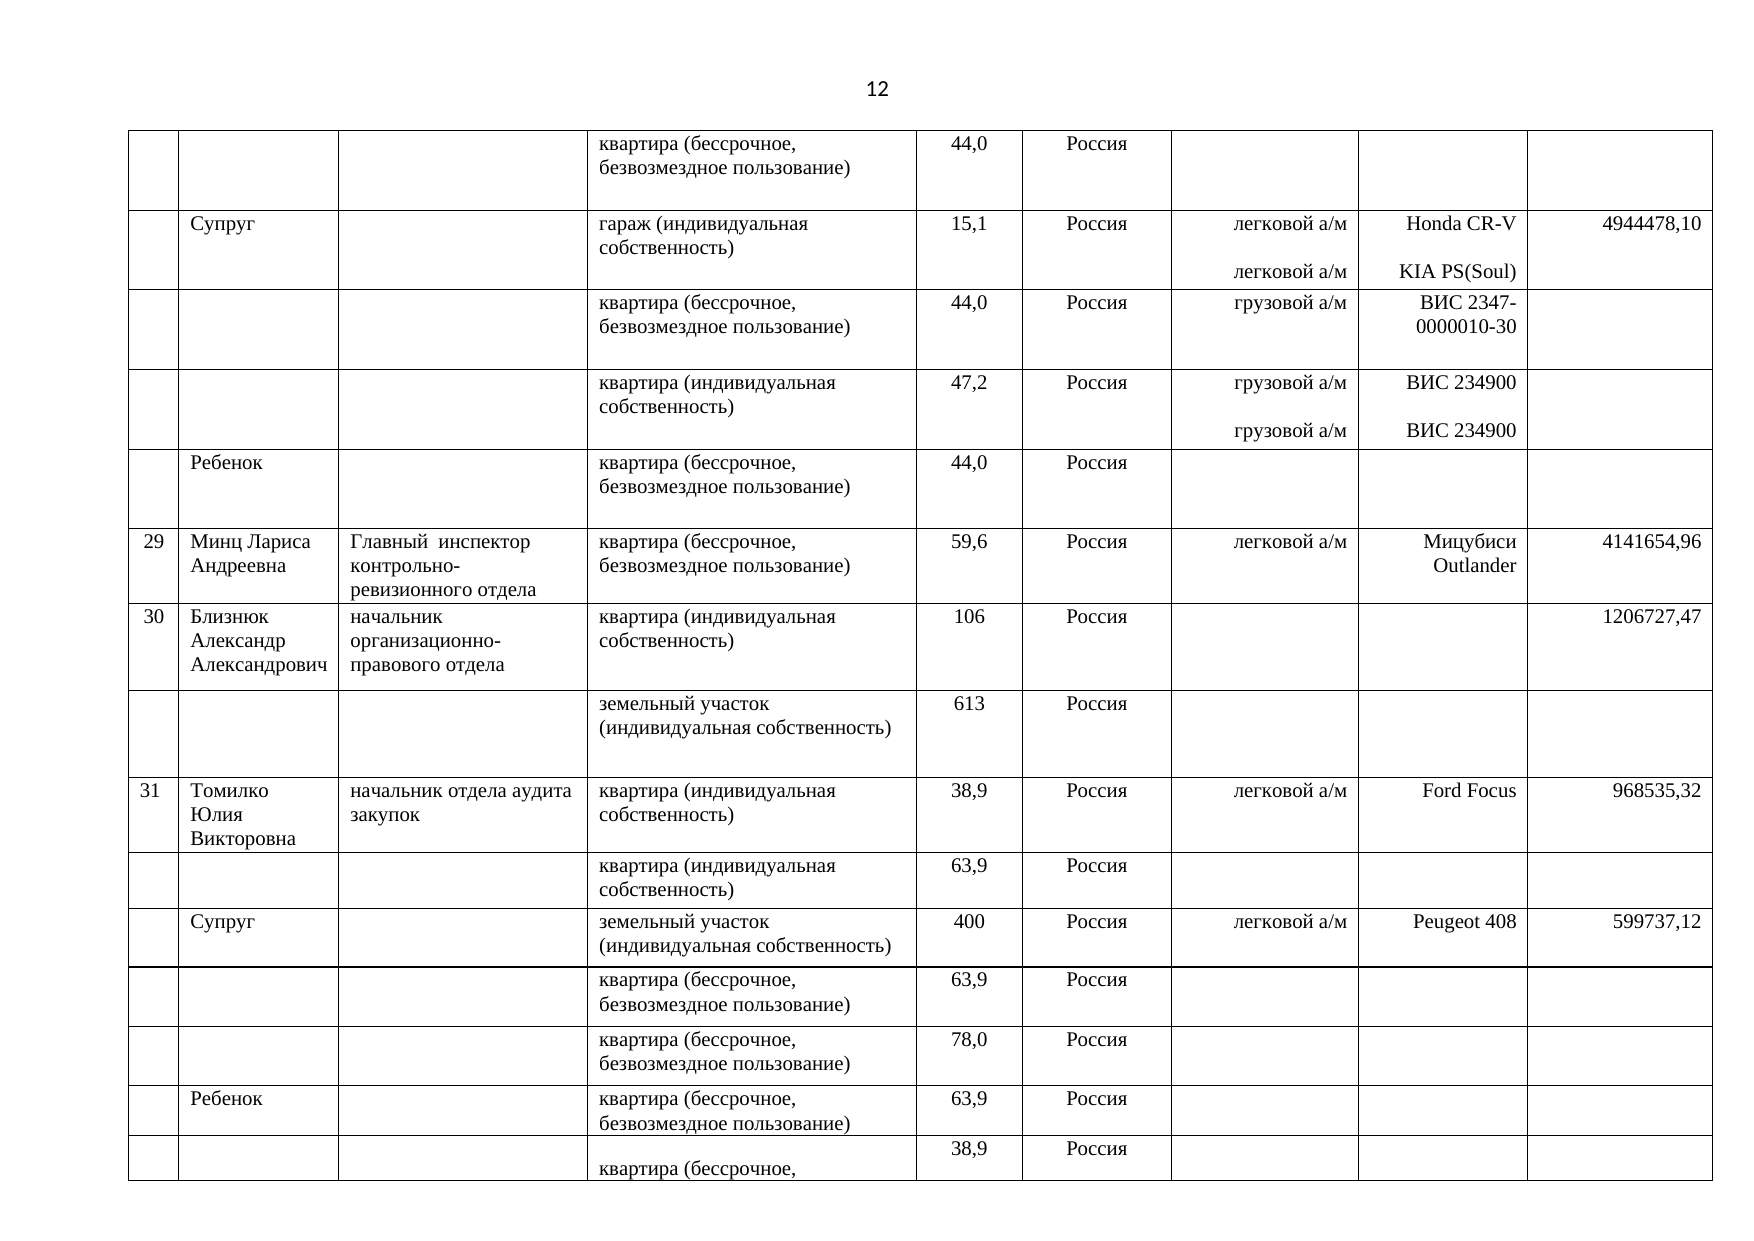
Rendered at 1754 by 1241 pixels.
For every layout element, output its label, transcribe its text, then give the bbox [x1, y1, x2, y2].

table_cell начальник организационно-правового отдела [339, 604, 587, 690]
table_cell [179, 1027, 338, 1085]
table_cell [1172, 691, 1358, 777]
table_cell [179, 691, 338, 777]
table_cell [1359, 968, 1527, 1026]
table_cell Россия [1023, 909, 1171, 966]
table_cell Россия [1023, 290, 1171, 369]
table_cell Россия [1023, 529, 1171, 603]
table_cell [1359, 691, 1527, 777]
table_cell [339, 450, 587, 528]
table_cell [179, 290, 338, 369]
table_cell ВИС 234900 ВИС 234900 [1359, 370, 1527, 448]
table_cell Близнюк Александр Александрович [179, 604, 338, 690]
table_cell [1359, 1027, 1527, 1085]
table_cell 4944478,10 [1528, 211, 1712, 289]
table_cell [1359, 604, 1527, 690]
table_cell [1359, 853, 1527, 908]
table_cell [179, 131, 338, 209]
table_cell квартира (индивидуальная собственность) [588, 370, 916, 448]
table_cell [339, 1086, 587, 1134]
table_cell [588, 1136, 916, 1180]
table_cell 63,9 [917, 853, 1022, 908]
table_cell [129, 131, 178, 209]
table_cell грузовой а/м [1172, 290, 1358, 369]
table_cell [1528, 131, 1712, 209]
table_cell [1172, 450, 1358, 528]
table_cell [179, 1136, 338, 1180]
table_cell 31 [129, 778, 178, 852]
table_cell 106 [917, 604, 1022, 690]
table_cell [1172, 968, 1358, 1026]
table_cell [129, 1136, 178, 1180]
table_cell 15,1 [917, 211, 1022, 289]
table_cell [1172, 853, 1358, 908]
table_cell Супруг [179, 909, 338, 966]
table_cell Россия [1023, 968, 1171, 1026]
table_cell Ребенок [179, 1086, 338, 1134]
table_cell Россия [1023, 370, 1171, 448]
table_cell [1528, 853, 1712, 908]
table_cell [1359, 1136, 1527, 1180]
table_cell Россия [1023, 691, 1171, 777]
table_cell 44,0 [917, 131, 1022, 209]
table_cell [1172, 1027, 1358, 1085]
table_cell [339, 1027, 587, 1085]
table_cell 29 [129, 529, 178, 603]
table_cell Супруг [179, 211, 338, 289]
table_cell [588, 1086, 916, 1134]
table_cell [1359, 450, 1527, 528]
table_cell 30 [129, 604, 178, 690]
table_cell [1359, 1086, 1527, 1134]
table_cell Томилко Юлия Викторовна [179, 778, 338, 852]
table_cell 613 [917, 691, 1022, 777]
table_cell легковой а/м легковой а/м [1172, 211, 1358, 289]
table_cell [588, 1027, 916, 1085]
table_cell 63,9 [917, 1086, 1022, 1134]
table_cell 47,2 [917, 370, 1022, 448]
table_cell [339, 853, 587, 908]
table_cell квартира (бессрочное, безвозмездное пользование) [588, 529, 916, 603]
table_cell 400 [917, 909, 1022, 966]
table_cell квартира (индивидуальная собственность) [588, 853, 916, 908]
table_cell Россия [1023, 1027, 1171, 1085]
table_cell [1172, 1086, 1358, 1134]
table_cell 59,6 [917, 529, 1022, 603]
table_cell квартира (индивидуальная собственность) [588, 778, 916, 852]
table_cell Россия [1023, 604, 1171, 690]
table_cell Россия [1023, 778, 1171, 852]
table_cell [129, 290, 178, 369]
table_cell [339, 909, 587, 966]
table_cell Минц Лариса Андреевна [179, 529, 338, 603]
table_cell [129, 1027, 178, 1085]
table_cell [1528, 1027, 1712, 1085]
table_cell [129, 968, 178, 1026]
table_cell [1172, 131, 1358, 209]
table_cell 599737,12 [1528, 909, 1712, 966]
table_cell [1528, 968, 1712, 1026]
table_cell 4141654,96 [1528, 529, 1712, 603]
table_cell квартира (бессрочное, безвозмездное пользование) [588, 450, 916, 528]
table_cell [1528, 450, 1712, 528]
table_cell квартира (бессрочное, безвозмездное пользование) [588, 131, 916, 209]
table_cell 63,9 [917, 968, 1022, 1026]
table_cell [339, 211, 587, 289]
table_cell Россия [1023, 1136, 1171, 1180]
table_cell Главный инспектор контрольно-ревизионного отдела [339, 529, 587, 603]
table_cell Россия [1023, 1086, 1171, 1134]
table_cell [129, 211, 178, 289]
table_cell Мицубиси Outlander [1359, 529, 1527, 603]
table_cell [1172, 604, 1358, 690]
table_cell [1172, 1136, 1358, 1180]
table_cell Peugeot 408 [1359, 909, 1527, 966]
table_cell [129, 853, 178, 908]
table_cell земельный участок (индивидуальная собственность) [588, 691, 916, 777]
table_cell [129, 370, 178, 448]
table_cell [339, 1136, 587, 1180]
table_cell [1359, 131, 1527, 209]
table_cell [339, 290, 587, 369]
table_cell [179, 968, 338, 1026]
table_cell 968535,32 [1528, 778, 1712, 852]
table_cell [1528, 290, 1712, 369]
table_cell квартира (бессрочное, безвозмездное пользование) [588, 968, 916, 1026]
table_cell 44,0 [917, 450, 1022, 528]
table_cell 38,9 [917, 1136, 1022, 1180]
table_cell Honda CR-V KIA PS(Soul) [1359, 211, 1527, 289]
table_cell [129, 1086, 178, 1134]
table_cell [339, 968, 587, 1026]
table_cell [339, 370, 587, 448]
table_cell легковой а/м [1172, 529, 1358, 603]
table_cell начальник отдела аудита закупок [339, 778, 587, 852]
table_cell [179, 853, 338, 908]
table_cell [129, 691, 178, 777]
table_cell земельный участок (индивидуальная собственность) [588, 909, 916, 966]
table_cell 1206727,47 [1528, 604, 1712, 690]
table_cell легковой а/м [1172, 778, 1358, 852]
table_cell квартира (бессрочное, безвозмездное пользование) [588, 290, 916, 369]
table_cell Ребенок [179, 450, 338, 528]
table_cell ВИС 2347-0000010-30 [1359, 290, 1527, 369]
table_cell 38,9 [917, 778, 1022, 852]
table_cell [1528, 370, 1712, 448]
table_cell [339, 131, 587, 209]
table_cell [1528, 1086, 1712, 1134]
table_cell [129, 450, 178, 528]
table_cell [129, 909, 178, 966]
table_cell 44,0 [917, 290, 1022, 369]
table_cell квартира (индивидуальная собственность) [588, 604, 916, 690]
table_cell Россия [1023, 450, 1171, 528]
table_cell 78,0 [917, 1027, 1022, 1085]
table_cell Россия [1023, 211, 1171, 289]
table_cell [179, 370, 338, 448]
table_cell Россия [1023, 853, 1171, 908]
table_cell гараж (индивидуальная собственность) [588, 211, 916, 289]
table_cell [1528, 691, 1712, 777]
table_cell Россия [1023, 131, 1171, 209]
table_cell грузовой а/м грузовой а/м [1172, 370, 1358, 448]
table_cell [339, 691, 587, 777]
table_cell Ford Focus [1359, 778, 1527, 852]
table_cell [1528, 1136, 1712, 1180]
table_cell легковой а/м [1172, 909, 1358, 966]
